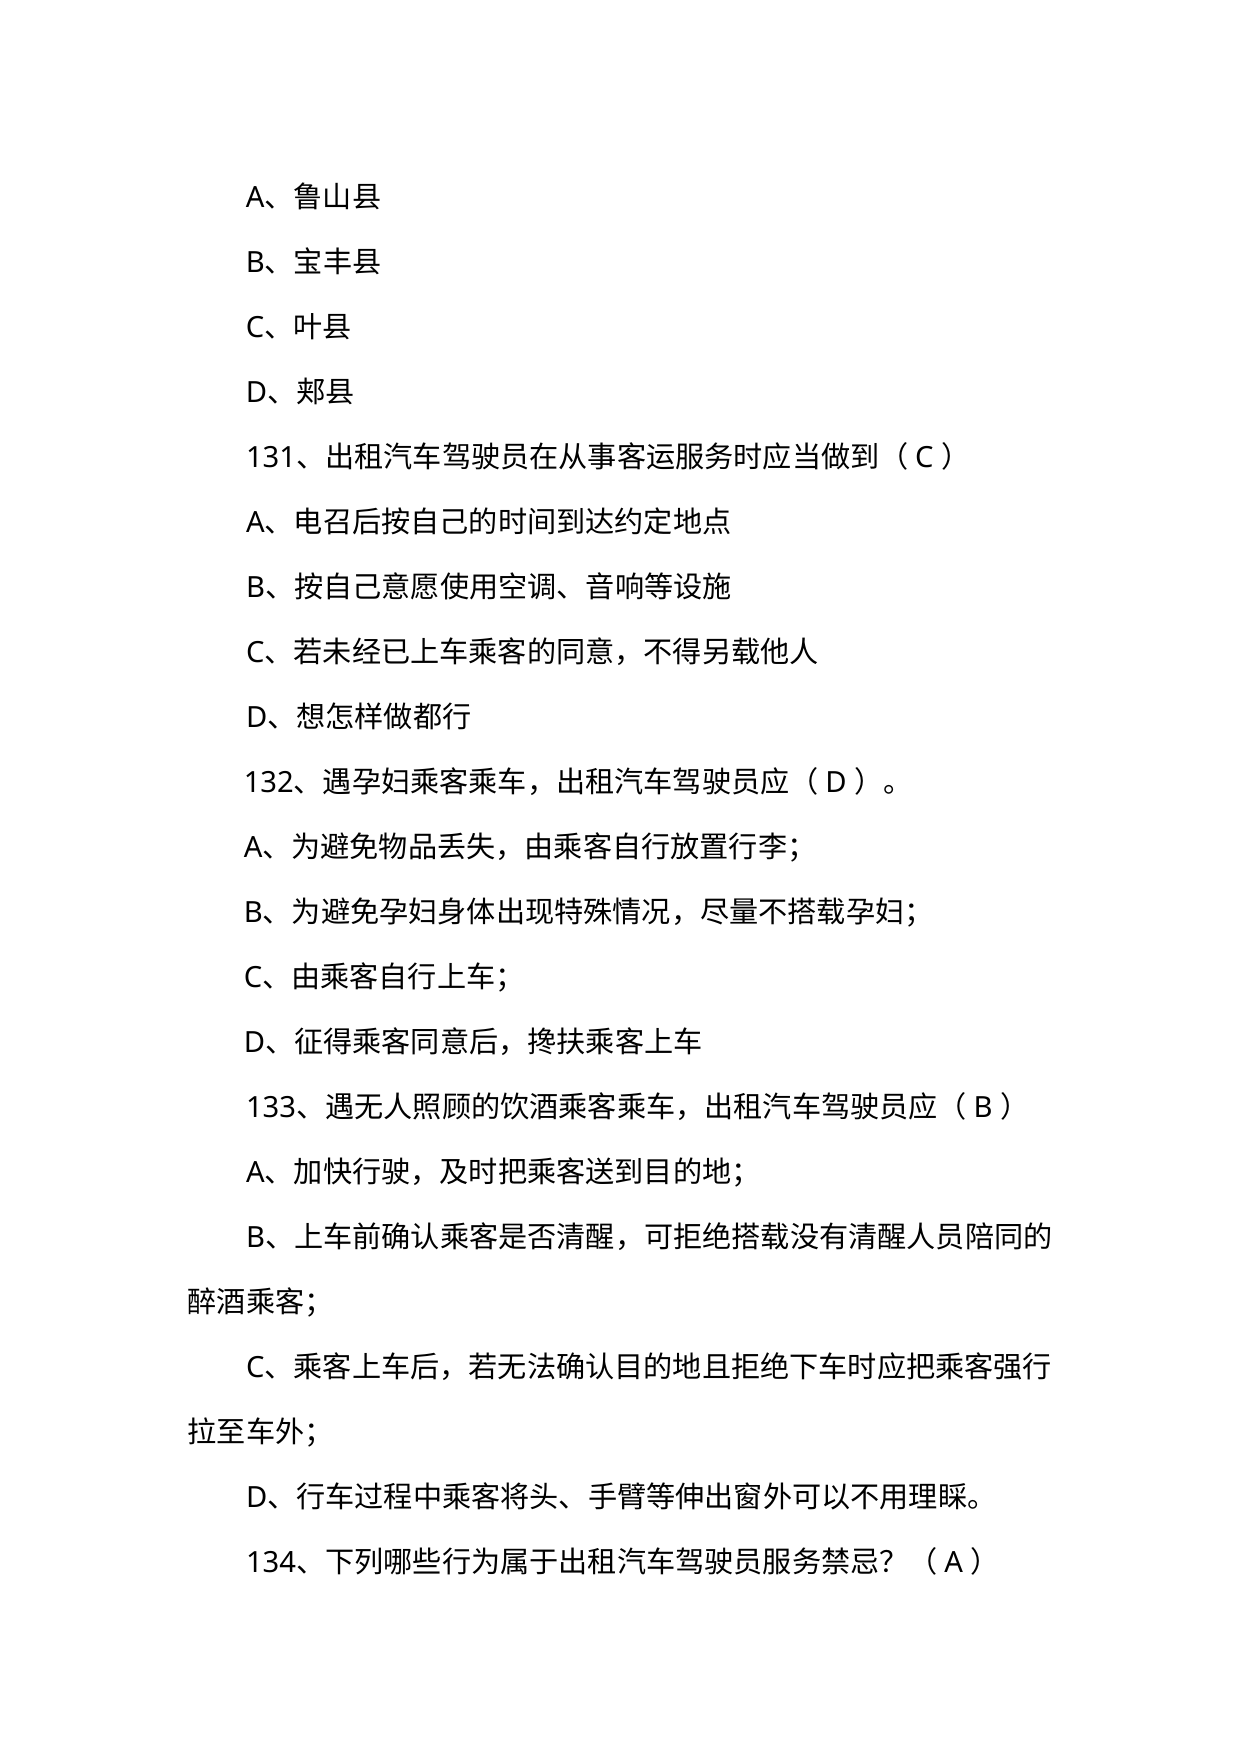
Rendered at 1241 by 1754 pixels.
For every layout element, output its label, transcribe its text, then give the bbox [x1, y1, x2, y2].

text A、电召后按自己的时间到达约定地点 [187, 487, 1053, 552]
text 131、出租汽车驾驶员在从事客运服务时应当做到（ C ） [187, 422, 1053, 487]
text D、征得乘客同意后，搀扶乘客上车 [187, 1007, 1053, 1072]
text A、为避免物品丢失，由乘客自行放置行李； [187, 812, 1053, 877]
text C、乘客上车后，若无法确认目的地且拒绝下车时应把乘客强行拉至车外； [187, 1332, 1053, 1462]
text A、加快行驶，及时把乘客送到目的地； [187, 1137, 1053, 1202]
text D、郏县 [187, 357, 1053, 422]
text B、按自己意愿使用空调、音响等设施 [187, 552, 1053, 617]
text 134、下列哪些行为属于出租汽车驾驶员服务禁忌？（ A ） [187, 1527, 1053, 1592]
text A、鲁山县 [187, 162, 1053, 227]
text 132、遇孕妇乘客乘车，出租汽车驾驶员应（ D ）。 [187, 747, 1053, 812]
text B、上车前确认乘客是否清醒，可拒绝搭载没有清醒人员陪同的醉酒乘客； [187, 1202, 1053, 1332]
text C、若未经已上车乘客的同意，不得另载他人 [187, 617, 1053, 682]
text D、想怎样做都行 [187, 682, 1053, 747]
text B、为避免孕妇身体出现特殊情况，尽量不搭载孕妇； [187, 877, 1053, 942]
text D、行车过程中乘客将头、手臂等伸出窗外可以不用理睬。 [187, 1462, 1053, 1527]
text 133、遇无人照顾的饮酒乘客乘车，出租汽车驾驶员应（ B ） [187, 1072, 1053, 1137]
text B、宝丰县 [187, 227, 1053, 292]
text C、由乘客自行上车； [187, 942, 1053, 1007]
text C、叶县 [187, 292, 1053, 357]
